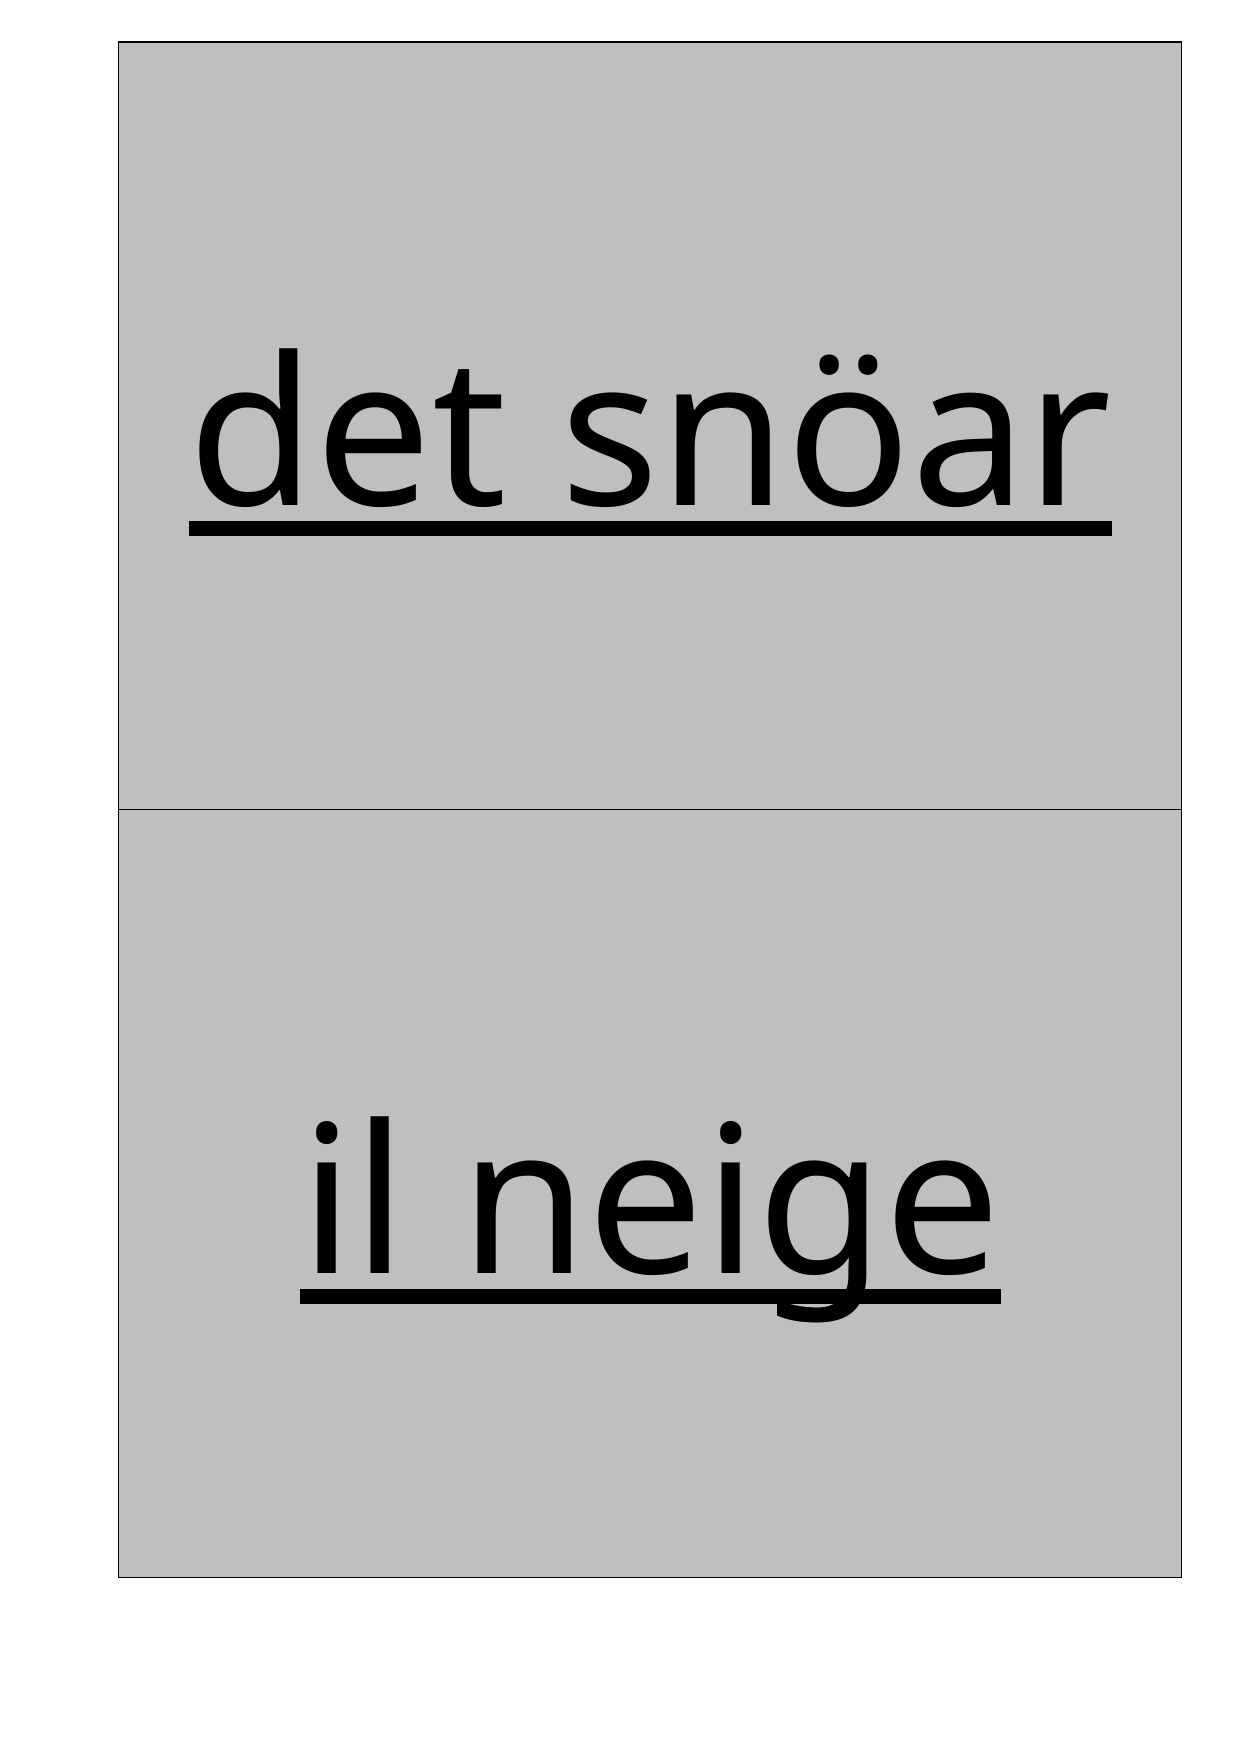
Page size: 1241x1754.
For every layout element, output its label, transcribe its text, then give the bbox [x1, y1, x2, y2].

table_cell det snöar [119, 43, 1181, 809]
table_cell il neige [119, 810, 1181, 1577]
